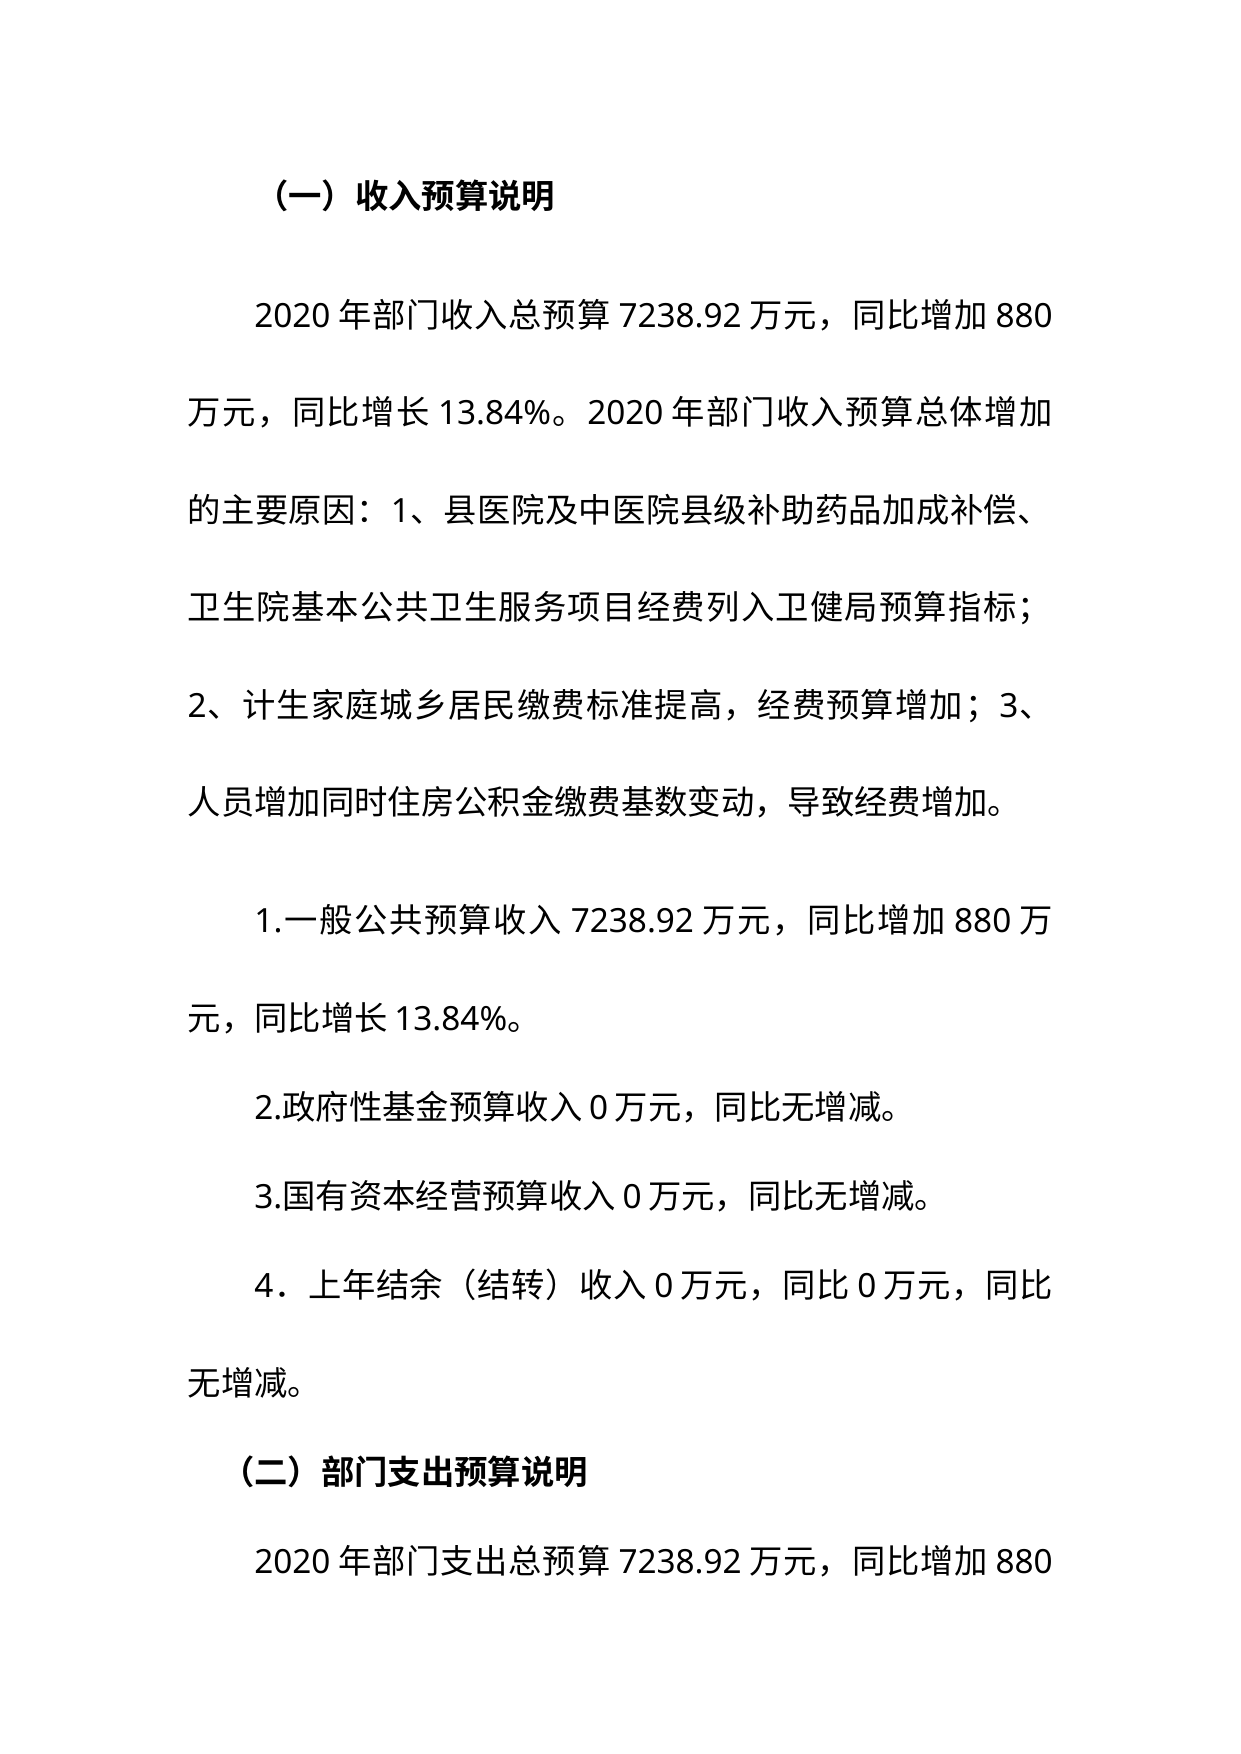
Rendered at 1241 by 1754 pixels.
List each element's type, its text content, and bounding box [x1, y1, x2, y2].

text 3.国有资本经营预算收入0万元，同比无增减。 [187, 1162, 1053, 1227]
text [187, 1527, 1053, 1592]
text 2020年部门收入总预算7238.92万元，同比增加880万元，同比增长13.84%。2020年部门收入预算总体增加的主要原因：1、县医院及中医院县级补助药品加成补偿、卫生院基本公共卫生服务项目经费列入卫健局预算指标；2、计生家庭城乡居民缴费标准提高，经费预算增加；3、人员增加同时住房公积金缴费基数变动，导致经费增加。 [187, 280, 1053, 833]
text 1.一般公共预算收入7238.92万元，同比增加880万元，同比增长13.84%。 [187, 886, 1053, 1048]
text （二）部门支出预算说明 [187, 1437, 1053, 1502]
text （一）收入预算说明 [187, 162, 1053, 227]
text 2.政府性基金预算收入0万元，同比无增减。 [187, 1073, 1053, 1138]
text 4．上年结余（结转）收入0万元，同比0万元，同比无增减。 [187, 1251, 1053, 1413]
